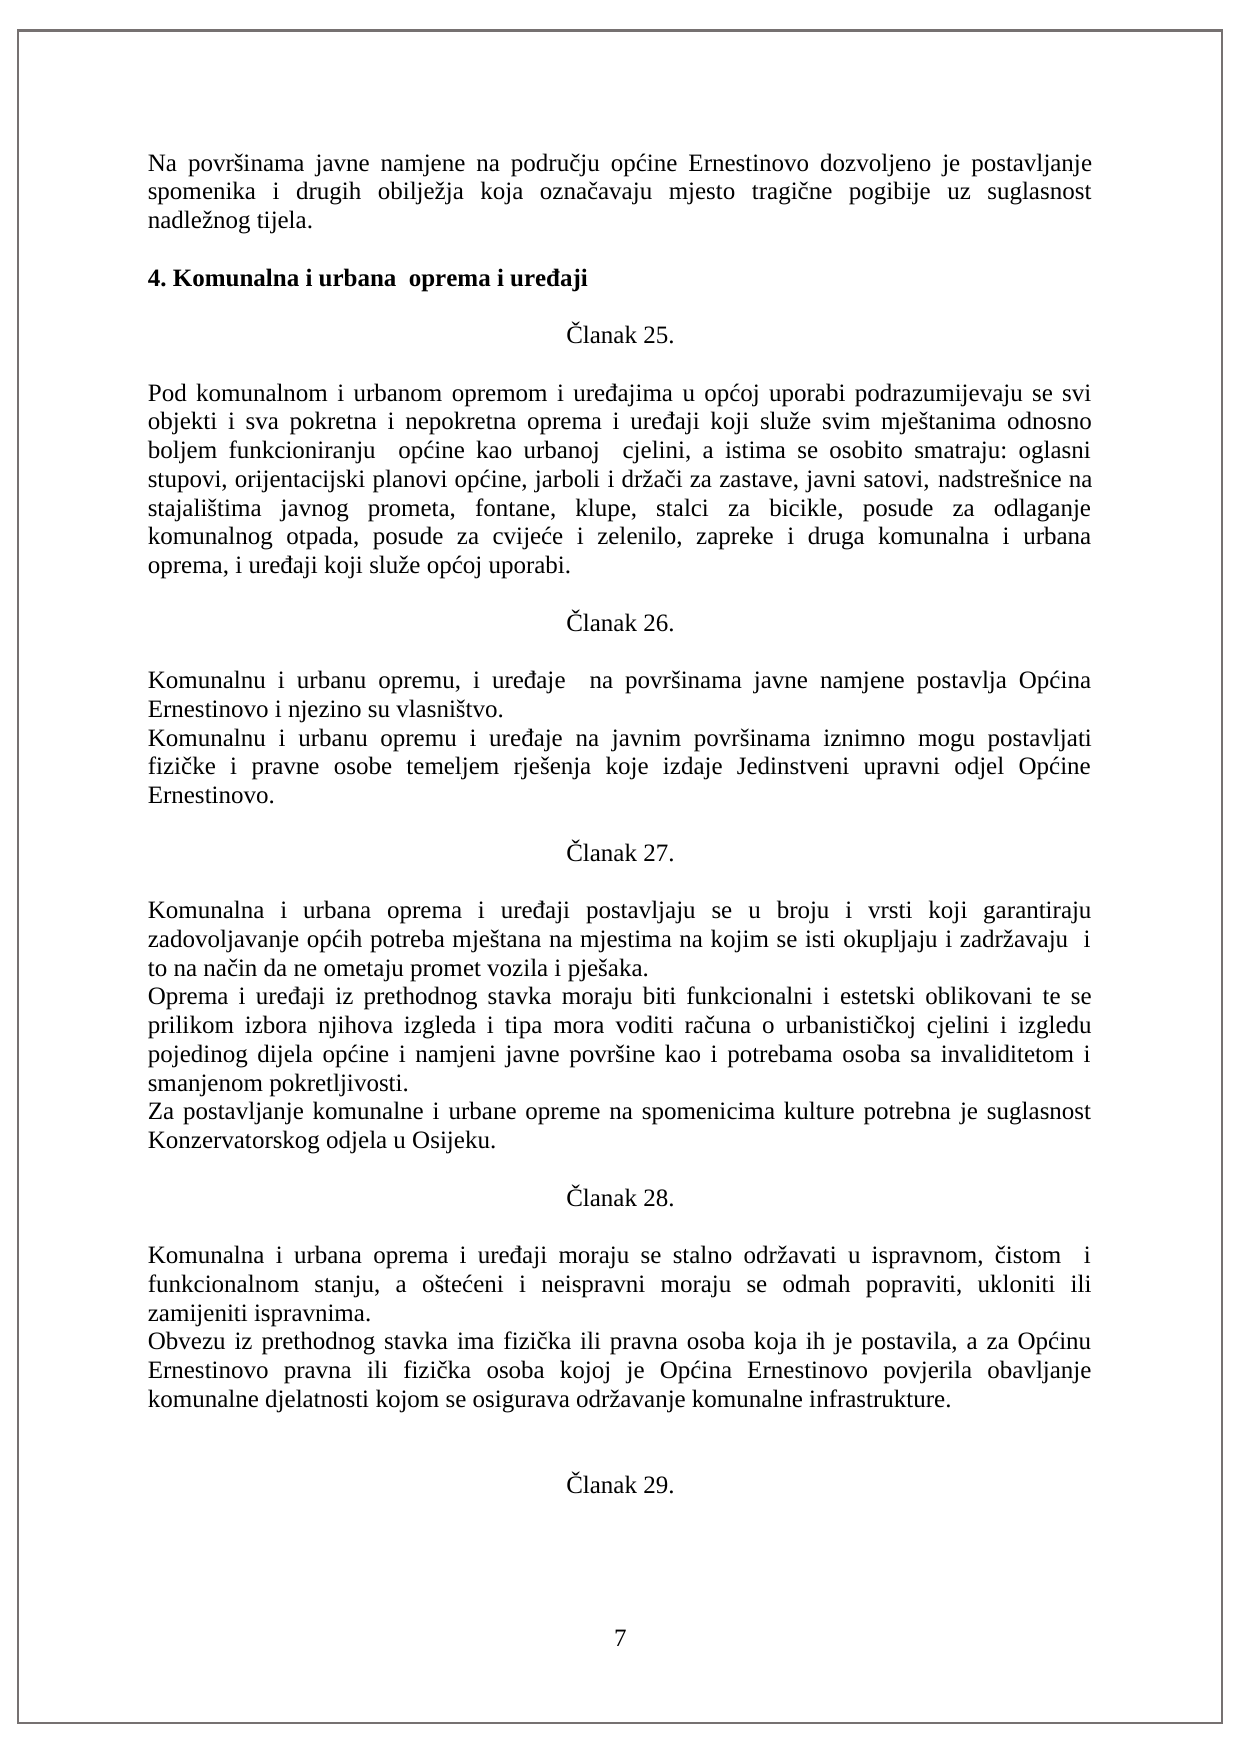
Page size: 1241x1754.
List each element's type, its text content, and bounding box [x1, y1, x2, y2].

text Članak 28. [148, 1183, 1092, 1211]
text Za postavljanje komunalne i urbane opreme na spomenicima kulture potrebna je suglasnost Konzervatorskog odjela u Osijeku. [148, 1096, 1092, 1154]
text Komunalnu i urbanu opremu i uređaje na javnim površinama iznimno mogu postavljati fizičke i pravne osobe temeljem rješenja koje izdaje Jedinstveni upravni odjel Općine Ernestinovo. [148, 723, 1092, 809]
text Komunalna i urbana oprema i uređaji moraju se stalno održavati u ispravnom, čistom i funkcionalnom stanju, a oštećeni i neispravni moraju se odmah popraviti, ukloniti ili zamijeniti ispravnima. [148, 1240, 1092, 1326]
text Obvezu iz prethodnog stavka ima fizička ili pravna osoba koja ih je postavila, a za Općinu Ernestinovo pravna ili fizička osoba kojoj je Općina Ernestinovo povjerila obavljanje komunalne djelatnosti kojom se osigurava održavanje komunalne infrastrukture. [148, 1326, 1092, 1413]
text Članak 25. [148, 320, 1092, 349]
text Oprema i uređaji iz prethodnog stavka moraju biti funkcionalni i estetski oblikovani te se prilikom izbora njihova izgleda i tipa mora voditi računa o urbanističkoj cjelini i izgledu pojedinog dijela općine i namjeni javne površine kao i potrebama osoba sa invaliditetom i smanjenom pokretljivosti. [148, 981, 1092, 1096]
text Članak 27. [148, 838, 1092, 866]
text 4. Komunalna i urbana oprema i uređaji [148, 263, 1092, 291]
text Članak 26. [148, 608, 1092, 636]
text Članak 29. [148, 1470, 1092, 1499]
text Pod komunalnom i urbanom opremom i uređajima u općoj uporabi podrazumijevaju se svi objekti i sva pokretna i nepokretna oprema i uređaji koji služe svim mještanima odnosno boljem funkcioniranju općine kao urbanoj cjelini, a istima se osobito smatraju: oglasni stupovi, orijentacijski planovi općine, jarboli i držači za zastave, javni satovi, nadstrešnice na stajalištima javnog prometa, fontane, klupe, stalci za bicikle, posude za odlaganje komunalnog otpada, posude za cvijeće i zelenilo, zapreke i druga komunalna i urbana oprema, i uređaji koji služe općoj uporabi. [148, 378, 1092, 579]
text Komunalna i urbana oprema i uređaji postavljaju se u broju i vrsti koji garantiraju zadovoljavanje općih potreba mještana na mjestima na kojim se isti okupljaju i zadržavaju i to na način da ne ometaju promet vozila i pješaka. [148, 895, 1092, 981]
text Komunalnu i urbanu opremu, i uređaje na površinama javne namjene postavlja Općina Ernestinovo i njezino su vlasništvo. [148, 665, 1092, 723]
text Na površinama javne namjene na području općine Ernestinovo dozvoljeno je postavljanje spomenika i drugih obilježja koja označavaju mjesto tragične pogibije uz suglasnost nadležnog tijela. [148, 148, 1092, 234]
